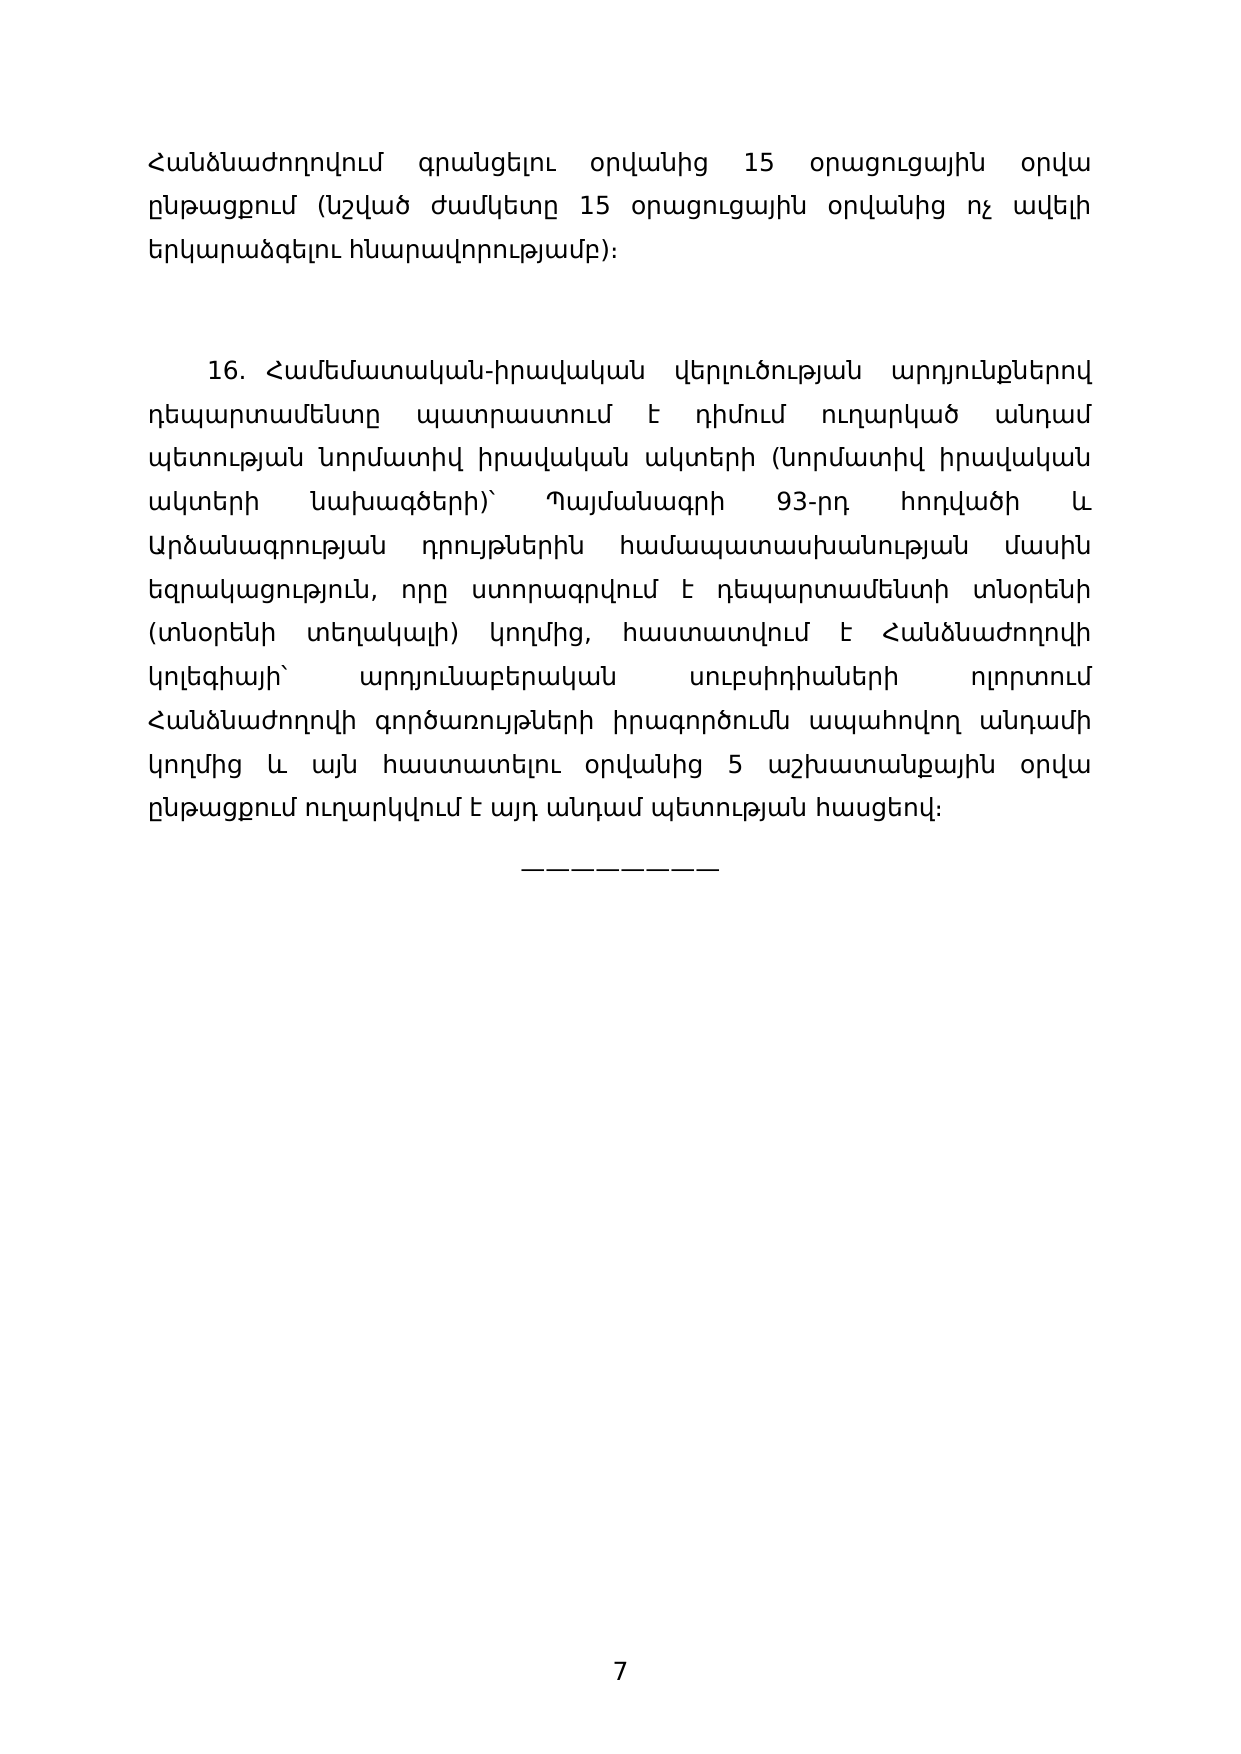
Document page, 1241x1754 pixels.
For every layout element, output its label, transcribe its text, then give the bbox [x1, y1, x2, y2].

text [148, 148, 1092, 264]
text ———————— [148, 854, 1092, 883]
text 16. Համեմատական-իրավական վերլուծության արդյունքներով դեպարտամենտը պատրաստում է դիմում ուղարկած անդամ պետության նորմատիվ իրավական ակտերի (նորմատիվ իրավական ակտերի նախագծերի)՝ Պայմանագրի 93-րդ հոդվածի և Արձանագրության դրույթներին համապատասխանության մասին եզրակացություն, որը ստորագրվում է դեպարտամենտի տնօրենի (տնօրենի տեղակալի) կողմից, հաստատվում է Հանձնաժողովի կոլեգիայի՝ արդյունաբերական սուբսիդիաների ոլորտում Հանձնաժողովի գործառույթների իրագործումն ապահովող անդամի կողմից և այն հաստատելու օրվանից 5 աշխատանքային օրվա ընթացքում ուղարկվում է այդ անդամ պետության հասցեով։ [148, 356, 1092, 823]
